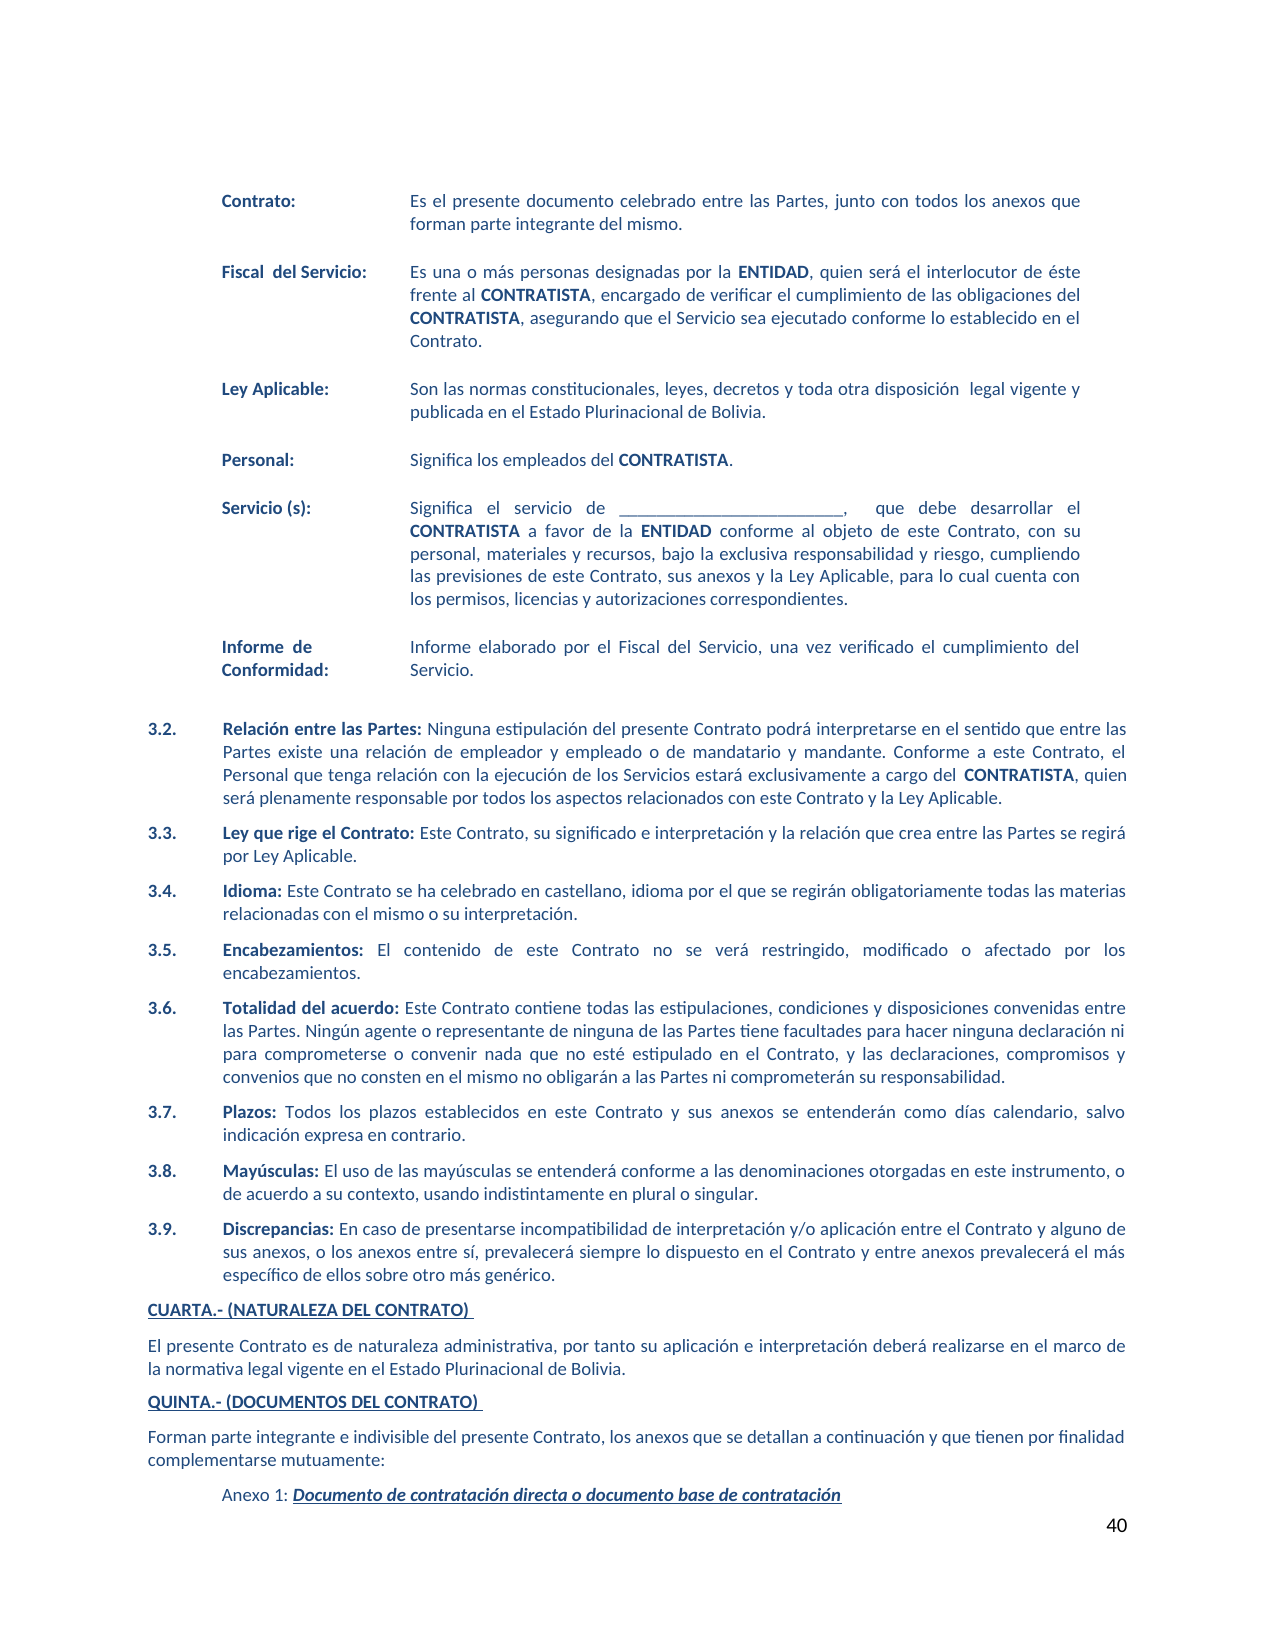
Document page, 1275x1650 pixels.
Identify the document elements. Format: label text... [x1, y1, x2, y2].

text Anexo 1: Documento de contratación directa o documento base de contratación [148, 1483, 1127, 1506]
table_cell Servicio (s): [210, 484, 399, 623]
table_cell Significa los empleados del CONTRATISTA. [399, 436, 1093, 483]
table_cell Fiscal del Servicio: [210, 248, 399, 365]
text 3.6. Totalidad del acuerdo: Este Contrato contiene todas las estipulaciones, condiciones y disposiciones convenidas entre las Partes. Ningún agente o representante de ninguna de las Partes tiene facultades para hacer ninguna declaración ni para comprometerse o convenir nada que no esté estipulado en el Contrato, y las declaraciones, compromisos y convenios que no consten en el mismo no obligarán a las Partes ni comprometerán su responsabilidad. [148, 996, 1127, 1088]
text El presente Contrato es de naturaleza administrativa, por tanto su aplicación e interpretación deberá realizarse en el marco de la normativa legal vigente en el Estado Plurinacional de Bolivia. [148, 1334, 1127, 1379]
text 3.7. Plazos: Todos los plazos establecidos en este Contrato y sus anexos se entenderán como días calendario, salvo indicación expresa en contrario. [148, 1100, 1127, 1146]
text Forman parte integrante e indivisible del presente Contrato, los anexos que se detallan a continuación y que tienen por finalidad complementarse mutuamente: [148, 1425, 1127, 1471]
text 3.3. Ley que rige el Contrato: Este Contrato, su significado e interpretación y la relación que crea entre las Partes se regirá por Ley Aplicable. [148, 821, 1127, 867]
text CUARTA.- (NATURALEZA DEL CONTRATO) [148, 1298, 1127, 1321]
text 3.8. Mayúsculas: El uso de las mayúsculas se entenderá conforme a las denominaciones otorgadas en este instrumento, o de acuerdo a su contexto, usando indistintamente en plural o singular. [148, 1159, 1127, 1204]
table_cell Ley Aplicable: [210, 365, 399, 436]
table_cell Informe de Conformidad: [210, 623, 399, 704]
table_cell Personal: [210, 436, 399, 483]
text 3.4. Idioma: Este Contrato se ha celebrado en castellano, idioma por el que se regirán obligatoriamente todas las materias relacionadas con el mismo o su interpretación. [148, 879, 1127, 925]
table_cell Son las normas constitucionales, leyes, decretos y toda otra disposición legal vigente y publicada en el Estado Plurinacional de Bolivia. [399, 365, 1093, 436]
table_cell Significa el servicio de ________________________, que debe desarrollar el CONTRATISTA a favor de la ENTIDAD conforme al objeto de este Contrato, con su personal, materiales y recursos, bajo la exclusiva responsabilidad y riesgo, cumpliendo las previsiones de este Contrato, sus anexos y la Ley Aplicable, para lo cual cuenta con los permisos, licencias y autorizaciones correspondientes. [399, 484, 1093, 623]
text QUINTA.- (DOCUMENTOS DEL CONTRATO) [148, 1392, 1127, 1412]
table_header Contrato: [210, 177, 399, 248]
text 3.9. Discrepancias: En caso de presentarse incompatibilidad de interpretación y/o aplicación entre el Contrato y alguno de sus anexos, o los anexos entre sí, prevalecerá siempre lo dispuesto en el Contrato y entre anexos prevalecerá el más específico de ellos sobre otro más genérico. [148, 1217, 1127, 1286]
text 3.5. Encabezamientos: El contenido de este Contrato no se verá restringido, modificado o afectado por los encabezamientos. [148, 938, 1127, 984]
table_header Es el presente documento celebrado entre las Partes, junto con todos los anexos que forman parte integrante del mismo. [399, 177, 1093, 248]
table_cell Es una o más personas designadas por la ENTIDAD, quien será el interlocutor de éste frente al CONTRATISTA, encargado de verificar el cumplimiento de las obligaciones del CONTRATISTA, asegurando que el Servicio sea ejecutado conforme lo establecido en el Contrato. [399, 248, 1093, 365]
text 3.2. Relación entre las Partes: Ninguna estipulación del presente Contrato podrá interpretarse en el sentido que entre las Partes existe una relación de empleador y empleado o de mandatario y mandante. Conforme a este Contrato, el Personal que tenga relación con la ejecución de los Servicios estará exclusivamente a cargo del CONTRATISTA, quien será plenamente responsable por todos los aspectos relacionados con este Contrato y la Ley Aplicable. [148, 717, 1127, 809]
table_cell Informe elaborado por el Fiscal del Servicio, una vez verificado el cumplimiento del Servicio. [399, 623, 1093, 704]
